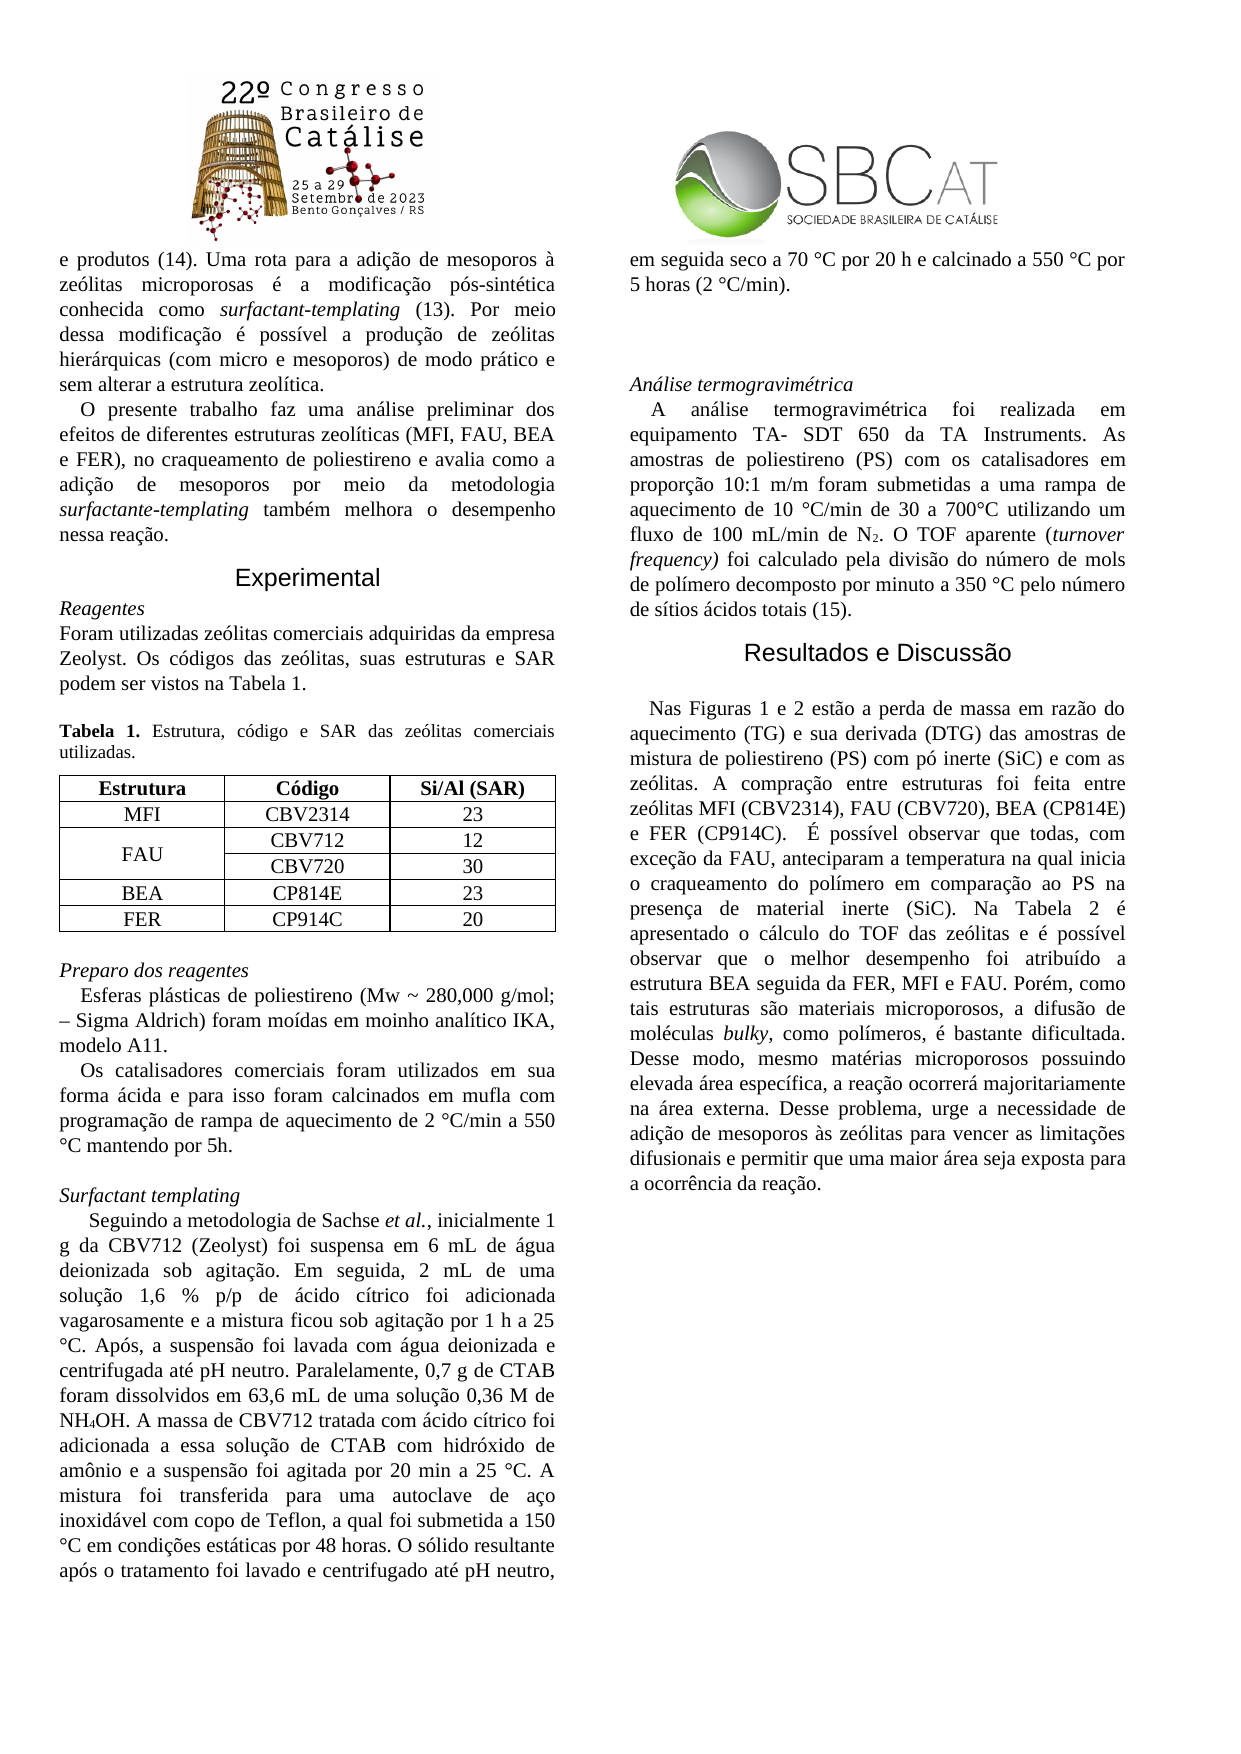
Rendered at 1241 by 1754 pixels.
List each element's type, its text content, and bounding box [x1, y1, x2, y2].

table_cell 12 [391, 828, 555, 853]
text Nas Figuras 1 e 2 estão a perda de massa em razão do aquecimento (TG) e sua derivada (DTG) das amostras de mistura de poliestireno (PS) com pó inerte (SiC) e com as zeólitas. A compração entre estruturas foi feita entre zeólitas MFI (CBV2314), FAU (CBV720), BEA (CP814E) e FER (CP914C). É possível observar que todas, com exceção da FAU, anteciparam a temperatura na qual inicia o craqueamento do polímero em comparação ao PS na presença de material inerte (SiC). Na Tabela 2 é apresentado o cálculo do TOF das zeólitas e é possível observar que o melhor desempenho foi atribuído a estrutura BEA seguida da FER, MFI e FAU. Porém, como tais estruturas são materiais microporosos, a difusão de moléculas bulky, como polímeros, é bastante dificultada. Desse modo, mesmo matérias microporosos possuindo elevada área específica, a reação ocorrerá majoritariamente na área externa. Desse problema, urge a necessidade de adição de mesoporos às zeólitas para vencer as limitações difusionais e permitir que uma maior área seja exposta para a ocorrência da reação. [629, 696, 1126, 1196]
table_header Código [225, 776, 389, 801]
text A análise termogravimétrica foi realizada em equipamento TA- SDT 650 da TA Instruments. As amostras de poliestireno (PS) com os catalisadores em proporção 10:1 m/m foram submetidas a uma rampa de aquecimento de 10 °C/min de 30 a 700°C utilizando um fluxo de 100 mL/min de N2. O TOF aparente (turnover frequency) foi calculado pela divisão do número de mols de polímero decomposto por minuto a 350 °C pelo número de sítios ácidos totais (15). [629, 396, 1126, 621]
subtitle Experimental [59, 563, 556, 591]
text Surfactant templating [59, 1182, 556, 1207]
table_cell CP914C [225, 906, 389, 931]
table_cell MFI [60, 802, 224, 827]
table_cell CP814E [225, 880, 389, 905]
title Tabela 1. Estrutura, código e SAR das zeólitas comerciais utilizadas. [59, 721, 556, 762]
table_header Estrutura [60, 776, 224, 801]
table_cell BEA [60, 880, 224, 905]
text Os catalisadores comerciais foram utilizados em sua forma ácida e para isso foram calcinados em mufla com programação de rampa de aquecimento de 2 °C/min a 550 °C mantendo por 5h. [59, 1057, 556, 1157]
text Análise termogravimétrica [629, 371, 1126, 396]
text Reagentes [59, 596, 556, 621]
picture [675, 131, 998, 246]
text Esferas plásticas de poliestireno (Mw ~ 280,000 g/mol; – Sigma Aldrich) foram moídas em moinho analítico IKA, modelo A11. [59, 982, 556, 1057]
table_cell 20 [391, 906, 555, 931]
text Preparo dos reagentes [59, 957, 556, 982]
table_cell 23 [391, 802, 555, 827]
table_cell CBV2314 [225, 802, 389, 827]
text O presente trabalho faz uma análise preliminar dos efeitos de diferentes estruturas zeolíticas (MFI, FAU, BEA e FER), no craqueamento de poliestireno e avalia como a adição de mesoporos por meio da metodologia surfactante-templating também melhora o desempenho nessa reação. [59, 396, 556, 546]
picture [187, 73, 438, 247]
table_cell FER [60, 906, 224, 931]
table_cell 23 [391, 880, 555, 905]
table_cell FAU [60, 828, 224, 879]
table_header Si/Al (SAR) [391, 776, 555, 801]
table_cell 30 [391, 854, 555, 879]
text Seguindo a metodologia de Sachse et al., inicialmente 1 g da CBV712 (Zeolyst) foi suspensa em 6 mL de água deionizada sob agitação. Em seguida, 2 mL de uma solução 1,6 % p/p de ácido cítrico foi adicionada vagarosamente e a mistura ficou sob agitação por 1 h a 25 °C. Após, a suspensão foi lavada com água deionizada e centrifugada até pH neutro. Paralelamente, 0,7 g de CTAB foram dissolvidos em 63,6 mL de uma solução 0,36 M de NH4OH. A massa de CBV712 tratada com ácido cítrico foi adicionada a essa solução de CTAB com hidróxido de amônio e a suspensão foi agitada por 20 min a 25 °C. A mistura foi transferida para uma autoclave de aço inoxidável com copo de Teflon, a qual foi submetida a 150 °C em condições estáticas por 48 horas. O sólido resultante após o tratamento foi lavado e centrifugado até pH neutro, em seguida seco a 70 °C por 20 h e calcinado a 550 °C por 5 horas (2 °C/min). [59, 1207, 556, 1582]
table_cell CBV712 [225, 828, 389, 853]
table_cell CBV720 [225, 854, 389, 879]
subtitle Resultados e Discussão [629, 638, 1126, 666]
text Foram utilizadas zeólitas comerciais adquiridas da empresa Zeolyst. Os códigos das zeólitas, suas estruturas e SAR podem ser vistos na Tabela 1. [59, 621, 556, 696]
